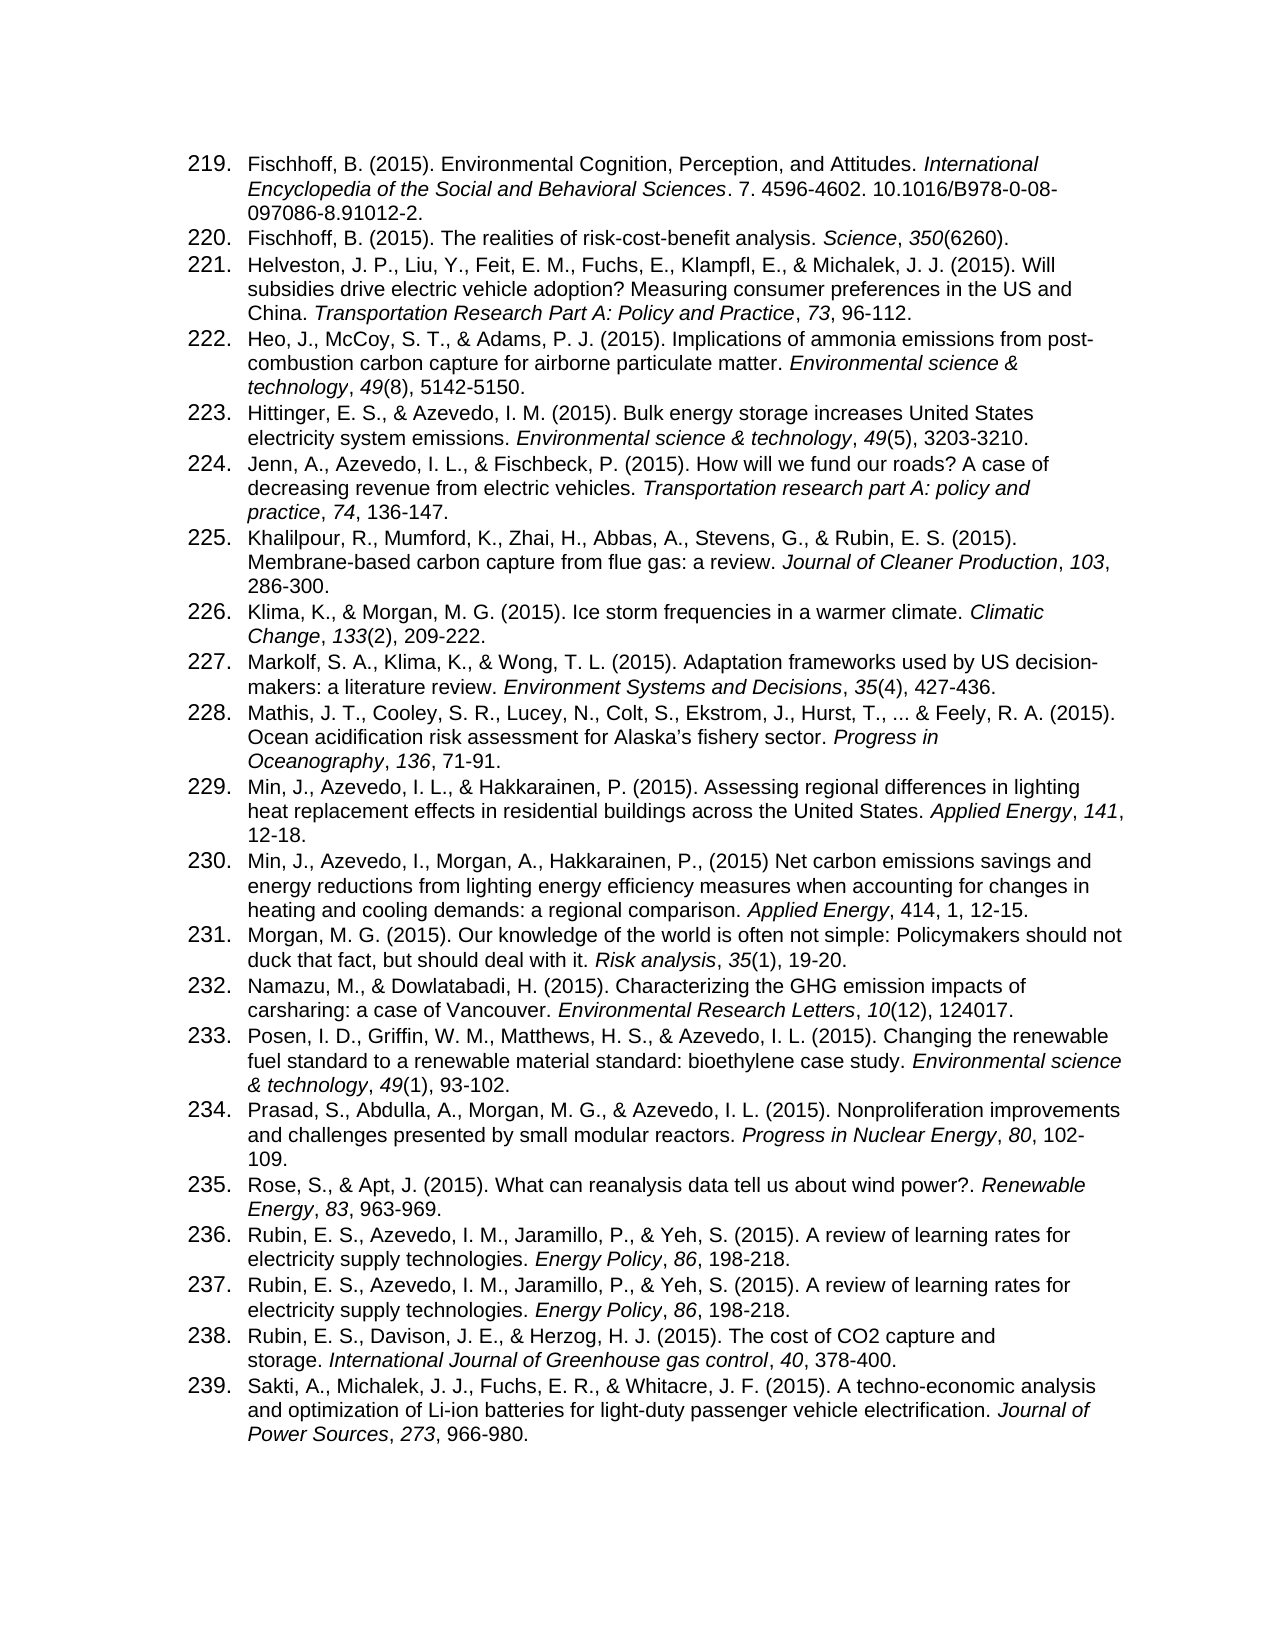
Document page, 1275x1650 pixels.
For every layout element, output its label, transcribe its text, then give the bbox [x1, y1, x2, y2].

list Khalilpour, R., Mumford, K., Zhai, H., Abbas, A., Stevens, G., & Rubin, E. S. (2015). Membrane-based carbon capture from flue gas: a review. Journal of Cleaner Production, 103, 286-300. [187, 524, 1125, 598]
list Morgan, M. G. (2015). Our knowledge of the world is often not simple: Policymakers should not duck that fact, but should deal with it. Risk analysis, 35(1), 19-20. [187, 921, 1125, 972]
list Posen, I. D., Griffin, W. M., Matthews, H. S., & Azevedo, I. L. (2015). Changing the renewable fuel standard to a renewable material standard: bioethylene case study. Environmental science & technology, 49(1), 93-102. [187, 1022, 1125, 1096]
list Namazu, M., & Dowlatabadi, H. (2015). Characterizing the GHG emission impacts of carsharing: a case of Vancouver. Environmental Research Letters, 10(12), 124017. [187, 972, 1125, 1022]
list Fischhoff, B. (2015). Environmental Cognition, Perception, and Attitudes. International Encyclopedia of the Social and Behavioral Sciences. 7. 4596-4602. 10.1016/B978-0-08-097086-8.91012-2. [187, 150, 1125, 224]
list Heo, J., McCoy, S. T., & Adams, P. J. (2015). Implications of ammonia emissions from post-combustion carbon capture for airborne particulate matter. Environmental science & technology, 49(8), 5142-5150. [187, 325, 1125, 399]
list Helveston, J. P., Liu, Y., Feit, E. M., Fuchs, E., Klampfl, E., & Michalek, J. J. (2015). Will subsidies drive electric vehicle adoption? Measuring consumer preferences in the US and China. Transportation Research Part A: Policy and Practice, 73, 96-112. [187, 251, 1125, 325]
list Hittinger, E. S., & Azevedo, I. M. (2015). Bulk energy storage increases United States electricity system emissions. Environmental science & technology, 49(5), 3203-3210. [187, 399, 1125, 449]
list Min, J., Azevedo, I. L., & Hakkarainen, P. (2015). Assessing regional differences in lighting heat replacement effects in residential buildings across the United States. Applied Energy, 141, 12-18. [187, 773, 1125, 847]
list Fischhoff, B. (2015). The realities of risk-cost-benefit analysis. Science, 350(6260). [187, 224, 1125, 251]
list Rubin, E. S., Azevedo, I. M., Jaramillo, P., & Yeh, S. (2015). A review of learning rates for electricity supply technologies. Energy Policy, 86, 198-218. [187, 1221, 1125, 1271]
list Rubin, E. S., Azevedo, I. M., Jaramillo, P., & Yeh, S. (2015). A review of learning rates for electricity supply technologies. Energy Policy, 86, 198-218. [187, 1271, 1125, 1322]
list Mathis, J. T., Cooley, S. R., Lucey, N., Colt, S., Ekstrom, J., Hurst, T., ... & Feely, R. A. (2015). Ocean acidification risk assessment for Alaska’s fishery sector. Progress in Oceanography, 136, 71-91. [187, 699, 1125, 773]
list Klima, K., & Morgan, M. G. (2015). Ice storm frequencies in a warmer climate. Climatic Change, 133(2), 209-222. [187, 598, 1125, 648]
list Rubin, E. S., Davison, J. E., & Herzog, H. J. (2015). The cost of CO2 capture and storage. International Journal of Greenhouse gas control, 40, 378-400. [187, 1322, 1125, 1372]
list Prasad, S., Abdulla, A., Morgan, M. G., & Azevedo, I. L. (2015). Nonproliferation improvements and challenges presented by small modular reactors. Progress in Nuclear Energy, 80, 102-109. [187, 1096, 1125, 1171]
list Sakti, A., Michalek, J. J., Fuchs, E. R., & Whitacre, J. F. (2015). A techno-economic analysis and optimization of Li-ion batteries for light-duty passenger vehicle electrification. Journal of Power Sources, 273, 966-980. [187, 1372, 1125, 1446]
list Jenn, A., Azevedo, I. L., & Fischbeck, P. (2015). How will we fund our roads? A case of decreasing revenue from electric vehicles. Transportation research part A: policy and practice, 74, 136-147. [187, 449, 1125, 524]
list Min, J., Azevedo, I., Morgan, A., Hakkarainen, P., (2015) Net carbon emissions savings and energy reductions from lighting energy efficiency measures when accounting for changes in heating and cooling demands: a regional comparison. Applied Energy, 414, 1, 12-15. [187, 847, 1125, 921]
list Markolf, S. A., Klima, K., & Wong, T. L. (2015). Adaptation frameworks used by US decision-makers: a literature review. Environment Systems and Decisions, 35(4), 427-436. [187, 648, 1125, 699]
list Rose, S., & Apt, J. (2015). What can reanalysis data tell us about wind power?. Renewable Energy, 83, 963-969. [187, 1171, 1125, 1221]
